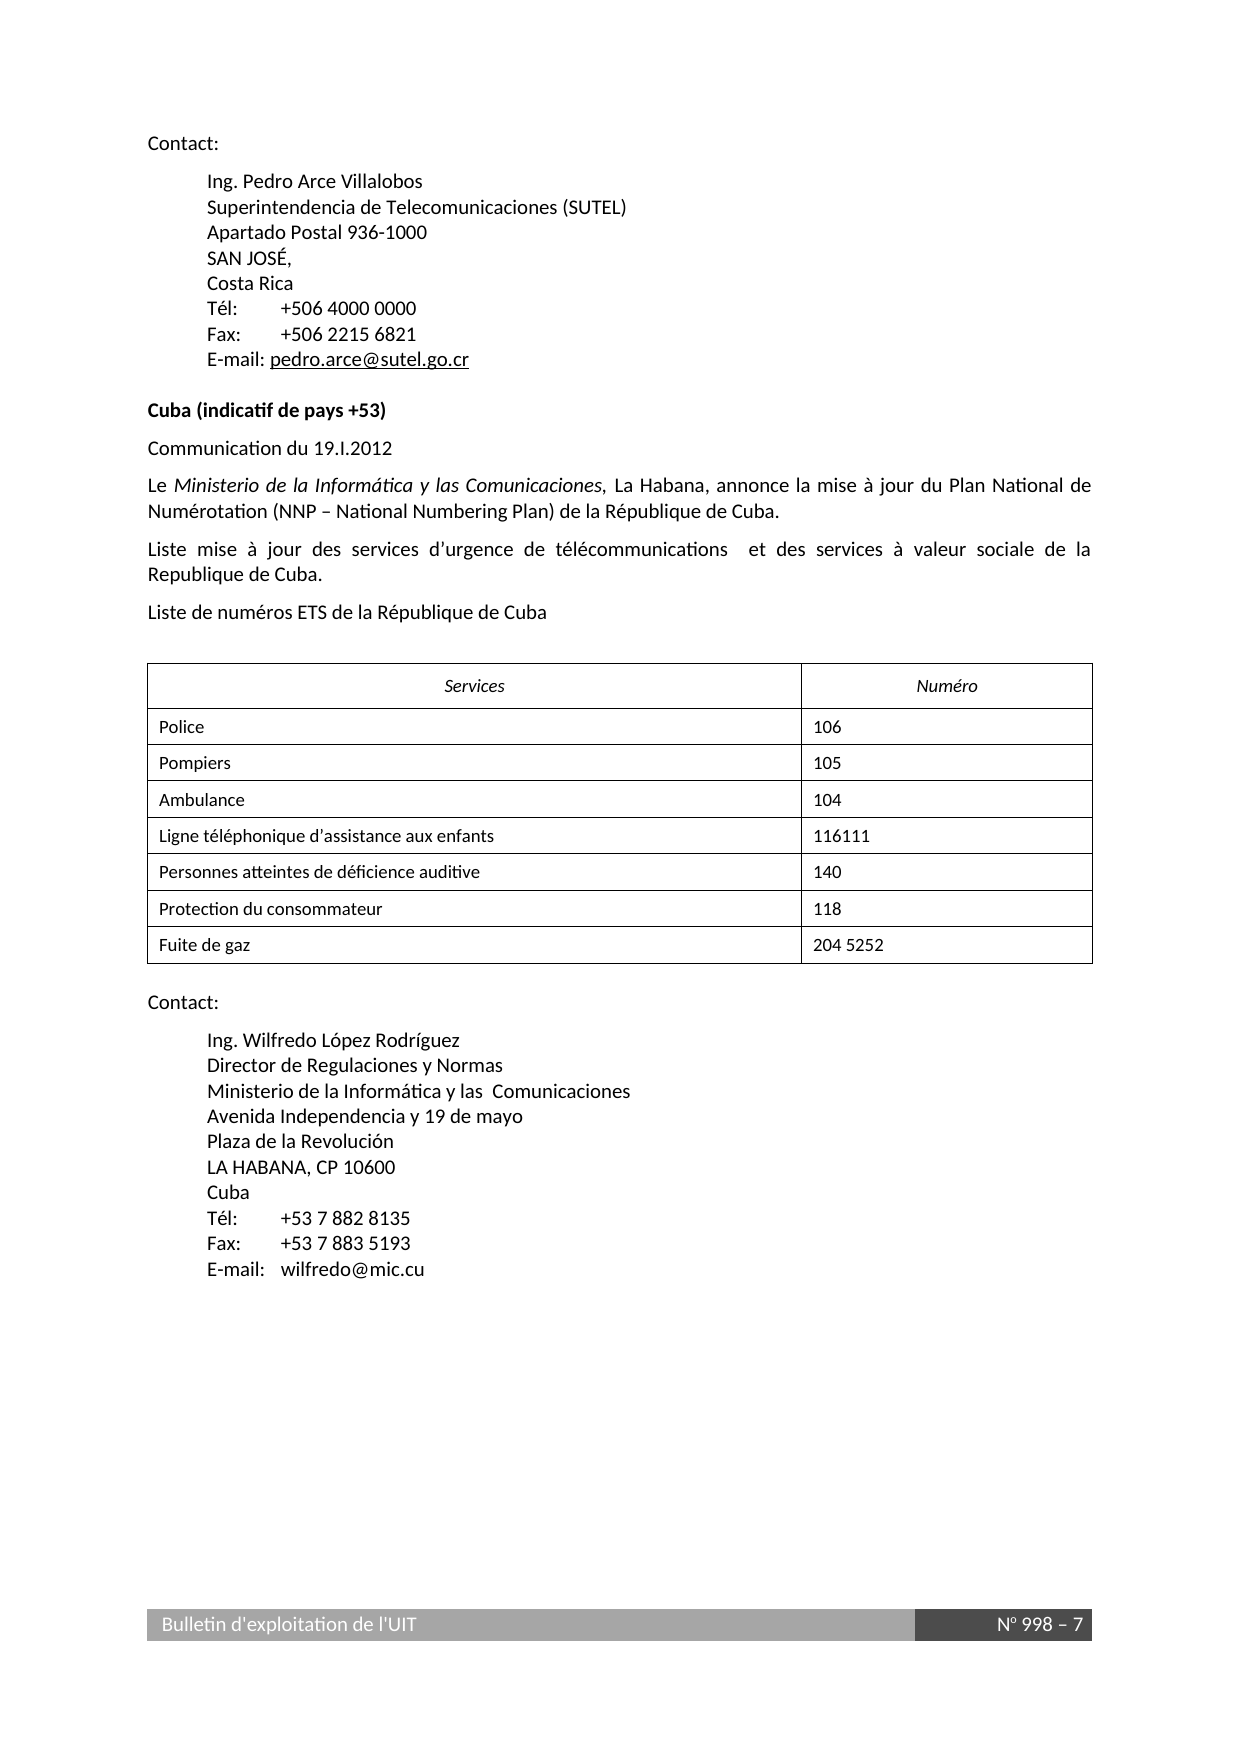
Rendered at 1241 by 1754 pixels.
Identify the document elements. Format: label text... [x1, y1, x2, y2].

text Contact: [148, 131, 1092, 156]
table_cell 118 [802, 891, 1092, 926]
table_cell Ambulance [148, 781, 801, 817]
text Ing. Pedro Arce Villalobos Superintendencia de Telecomunicaciones (SUTEL) Apartado Postal 936-1000 SAN JOSÉ, Costa Rica Tél: +506 4000 0000 Fax: +506 2215 6821 E-mail: pedro.arce@sutel.go.cr [148, 168, 1092, 372]
table_header Services [148, 664, 801, 707]
table_cell Protection du consommateur [148, 891, 801, 926]
table_cell 116111 [802, 818, 1092, 853]
text Cuba (indicatif de pays +53) [148, 397, 1092, 422]
table_header Numéro [802, 664, 1092, 707]
table_cell Ligne téléphonique d’assistance aux enfants [148, 818, 801, 853]
table_cell Police [148, 709, 801, 744]
table_cell Pompiers [148, 745, 801, 780]
table_cell 104 [802, 781, 1092, 817]
table_cell 106 [802, 709, 1092, 744]
text Ing. Wilfredo López Rodríguez Director de Regulaciones y Normas Ministerio de la Informática y las Comunicaciones Avenida Independencia y 19 de mayo Plaza de la Revolución LA HABANA, CP 10600 Cuba Tél: +53 7 882 8135 Fax: +53 7 883 5193 E-mail: wilfredo@mic.cu [148, 1027, 1092, 1281]
table_cell 204 5252 [802, 927, 1092, 963]
table_cell Fuite de gaz [148, 927, 801, 963]
table_cell 140 [802, 854, 1092, 890]
text Liste mise à jour des services d’urgence de télécommunications et des services à valeur sociale de la Republique de Cuba. [148, 536, 1092, 587]
text Contact: [148, 989, 1092, 1014]
text Communication du 19.I.2012 [148, 435, 1092, 460]
table_cell Personnes atteintes de déficience auditive [148, 854, 801, 890]
text Le Ministerio de la Informática y las Comunicaciones, La Habana, annonce la mise à jour du Plan National de Numérotation (NNP – National Numbering Plan) de la République de Cuba. [148, 473, 1092, 523]
text Liste de numéros ETS de la République de Cuba [148, 599, 1092, 625]
table_cell 105 [802, 745, 1092, 780]
